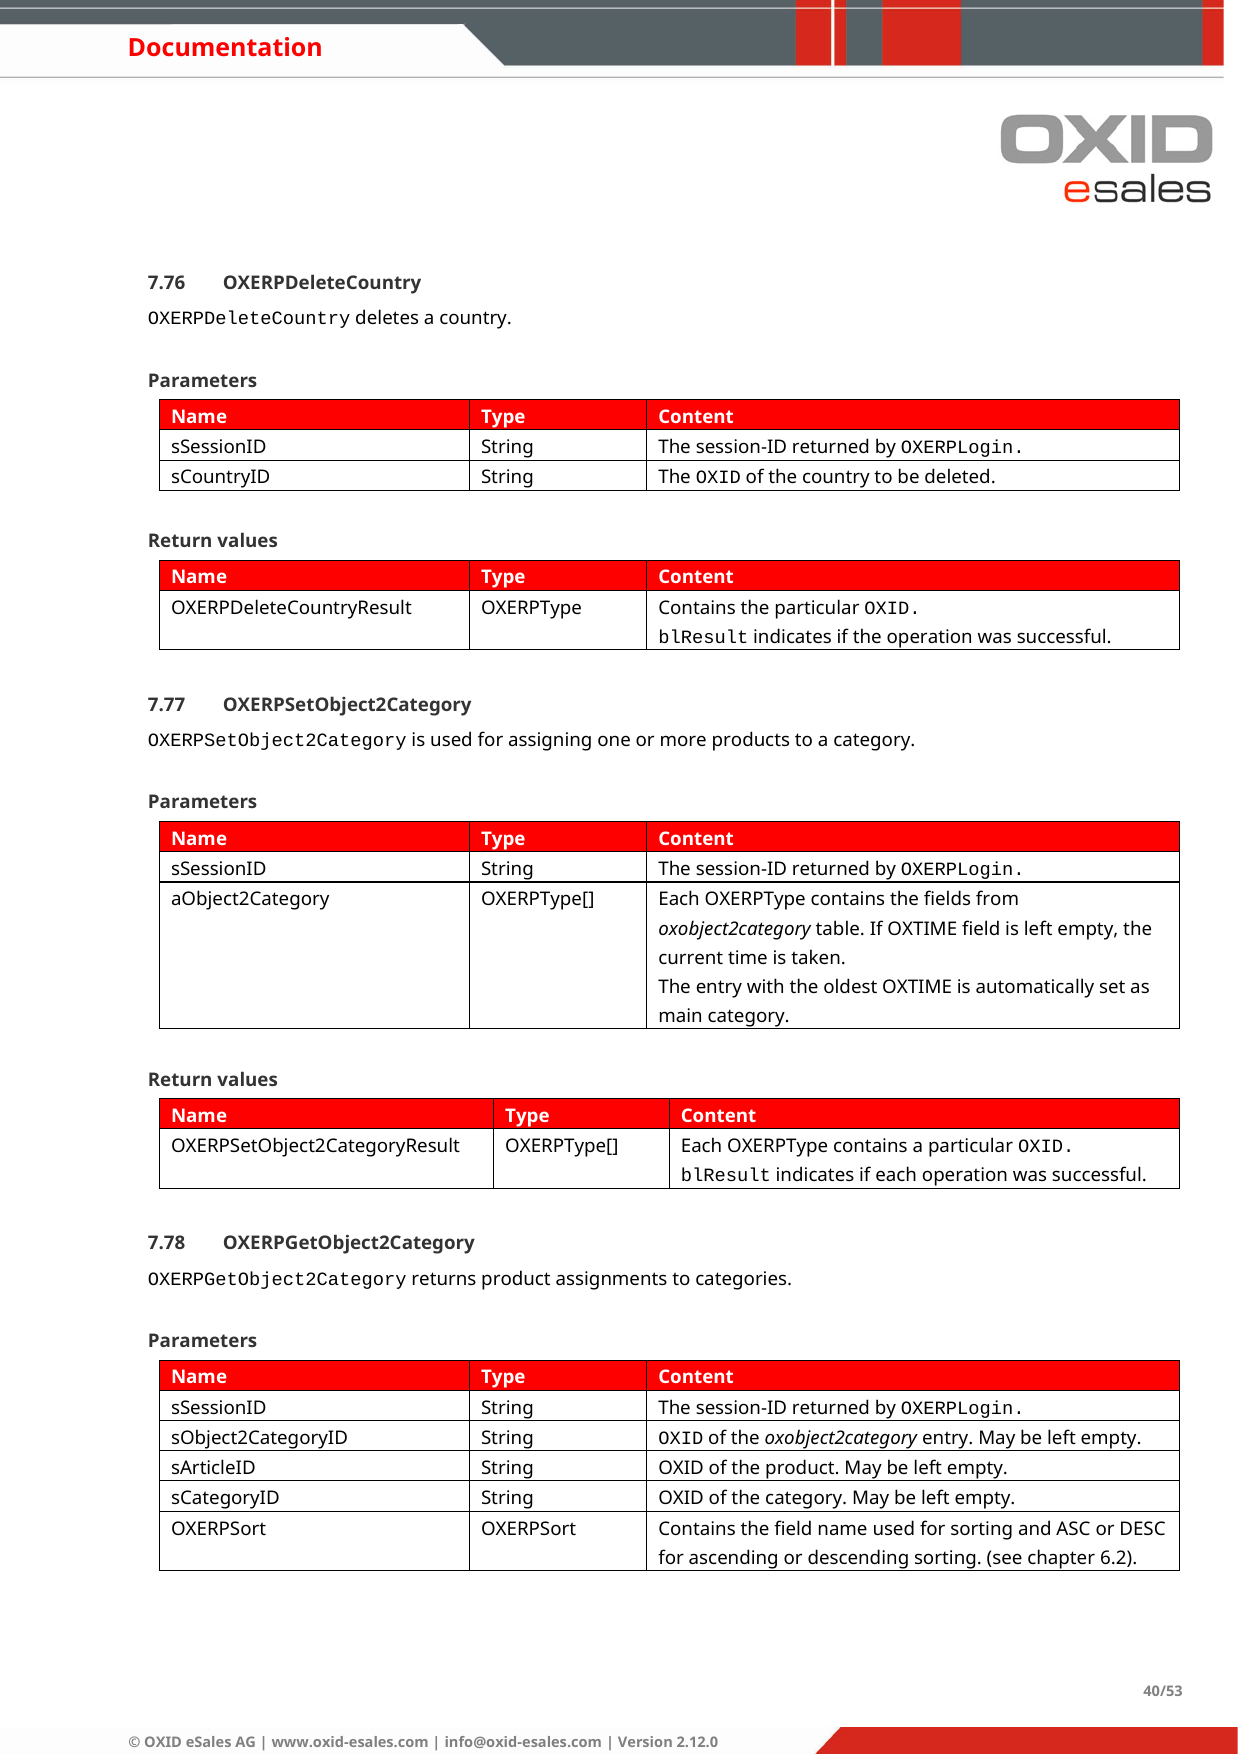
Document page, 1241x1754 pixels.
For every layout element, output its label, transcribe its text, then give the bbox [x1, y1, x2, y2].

table_cell OXID of the oxobject2category entry. May be left empty. [647, 1421, 1179, 1450]
table_cell String [470, 1481, 646, 1511]
table_cell OXERPType[] [470, 883, 646, 1028]
table_cell aObject2Category [160, 883, 469, 1028]
subtitle Parameters [148, 1324, 1152, 1353]
table_cell OXERPSetObject2CategoryResult [160, 1129, 493, 1188]
table_cell sSessionID [160, 430, 469, 459]
table_header Content [647, 822, 1179, 851]
table_cell Contains the particular OXID. blResult indicates if the operation was successful. [647, 591, 1179, 649]
table_cell String [470, 461, 646, 490]
text OXERPSetObject2Category is used for assigning one or more products to a category. [148, 723, 1152, 752]
table_cell OXID of the category. May be left empty. [647, 1481, 1179, 1511]
picture [0, 1727, 1238, 1754]
subtitle OXERPSetObject2Category [148, 688, 1152, 717]
table_cell Each OXERPType contains a particular OXID. blResult indicates if each operation was successful. [670, 1129, 1179, 1188]
table_cell String [470, 430, 646, 459]
table_header Name [160, 400, 469, 429]
subtitle OXERPGetObject2Category [148, 1226, 1152, 1255]
table_header Type [470, 400, 646, 429]
table_cell The session-ID returned by OXERPLogin. [647, 1391, 1179, 1420]
text OXERPDeleteCountry deletes a country. [148, 301, 1152, 330]
table_header Name [160, 1361, 469, 1390]
table_header Name [160, 561, 469, 590]
table_cell String [470, 1391, 646, 1420]
table_header Content [647, 400, 1179, 429]
subtitle OXERPDeleteCountry [148, 266, 1152, 295]
table_cell The OXID of the country to be deleted. [647, 461, 1179, 490]
table_header Type [494, 1099, 669, 1128]
table_cell sSessionID [160, 852, 469, 881]
table_cell The session-ID returned by OXERPLogin. [647, 852, 1179, 881]
table_cell OXID of the product. May be left empty. [647, 1451, 1179, 1480]
table_header Content [670, 1099, 1179, 1128]
table_cell sObject2CategoryID [160, 1421, 469, 1450]
text OXERPGetObject2Category returns product assignments to categories. [148, 1262, 1152, 1291]
subtitle Return values [148, 1063, 1152, 1092]
table_header Type [470, 822, 646, 851]
table_header Type [470, 561, 646, 590]
table_cell sArticleID [160, 1451, 469, 1480]
table_cell OXERPType[] [494, 1129, 669, 1188]
subtitle Parameters [148, 786, 1152, 815]
table_cell OXERPType [470, 591, 646, 649]
table_header Name [160, 822, 469, 851]
subtitle Parameters [148, 364, 1152, 393]
table_cell String [470, 1421, 646, 1450]
table_cell String [470, 852, 646, 881]
table_cell Each OXERPType contains the fields from oxobject2category table. If OXTIME field is left empty, the current time is taken. The entry with the oldest OXTIME is automatically set as main category. [647, 883, 1179, 1028]
table_cell sCountryID [160, 461, 469, 490]
table_cell sSessionID [160, 1391, 469, 1420]
table_cell sCategoryID [160, 1481, 469, 1511]
table_cell String [470, 1451, 646, 1480]
table_cell OXERPSort [160, 1512, 469, 1570]
table_header Content [647, 1361, 1179, 1390]
table_cell OXERPDeleteCountryResult [160, 591, 469, 649]
table_cell The session-ID returned by OXERPLogin. [647, 430, 1179, 459]
table_header Type [470, 1361, 646, 1390]
table_cell OXERPSort [470, 1512, 646, 1570]
picture [997, 113, 1216, 206]
subtitle Return values [148, 524, 1152, 553]
picture [0, 0, 1224, 83]
table_cell Contains the field name used for sorting and ASC or DESC for ascending or descending sorting. (see chapter 6.2). [647, 1512, 1179, 1570]
table_header Name [160, 1099, 493, 1128]
table_header Content [647, 561, 1179, 590]
